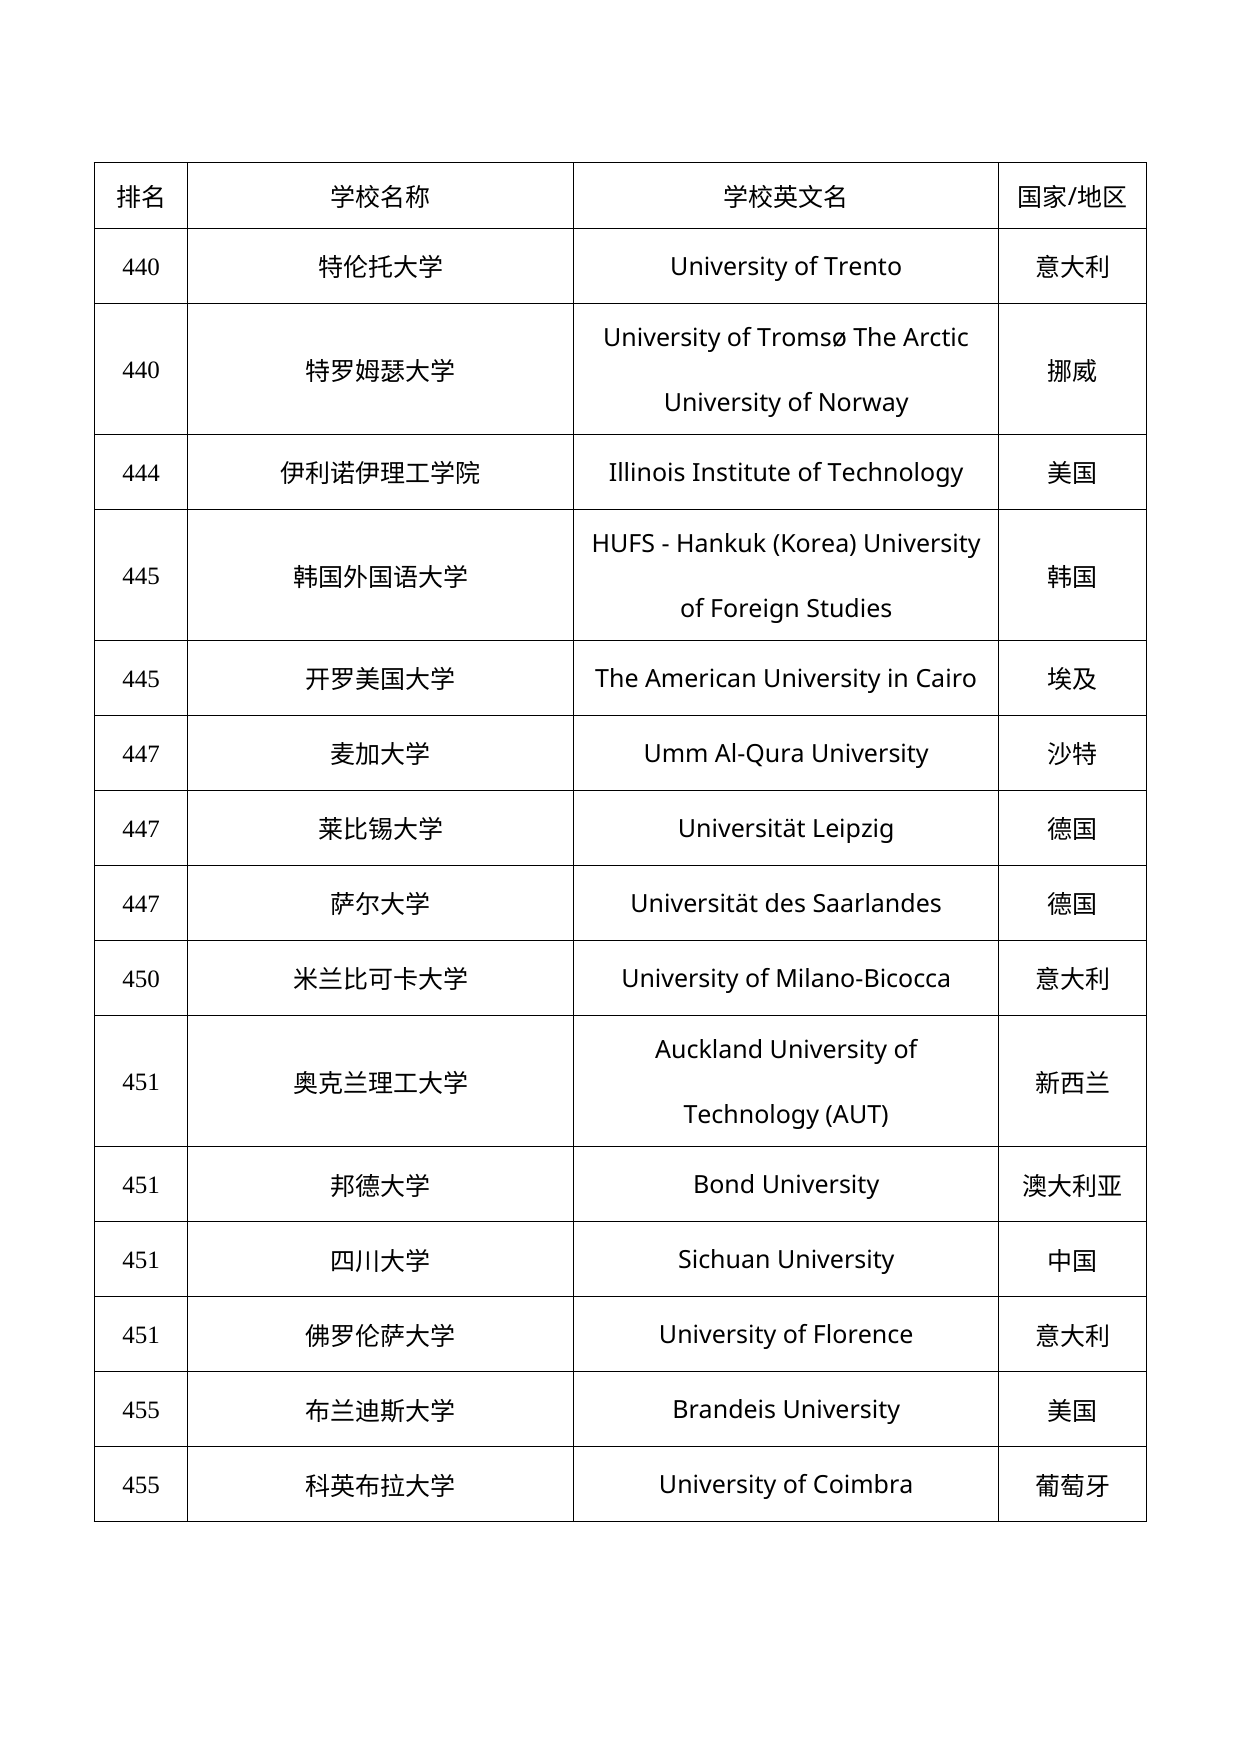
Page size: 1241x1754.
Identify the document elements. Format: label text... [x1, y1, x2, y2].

table_cell 440 [95, 229, 187, 303]
table_cell Umm Al-Qura University [574, 716, 998, 790]
table_cell 450 [95, 941, 187, 1015]
table_cell 美国 [999, 1372, 1146, 1446]
table_cell Illinois Institute of Technology [574, 435, 998, 509]
table_cell Universität Leipzig [574, 791, 998, 865]
table_cell University of Trento [574, 229, 998, 303]
table_cell 中国 [999, 1222, 1146, 1296]
table_cell University of Coimbra [574, 1447, 998, 1521]
table_cell Brandeis University [574, 1372, 998, 1446]
table_cell 邦德大学 [188, 1147, 573, 1221]
table_cell 莱比锡大学 [188, 791, 573, 865]
table_header 学校英文名 [574, 163, 998, 228]
table_header 排名 [95, 163, 187, 228]
table_cell 奥克兰理工大学 [188, 1016, 573, 1146]
table_cell 葡萄牙 [999, 1447, 1146, 1521]
table_cell 澳大利亚 [999, 1147, 1146, 1221]
table_cell 特罗姆瑟大学 [188, 304, 573, 434]
table_cell 开罗美国大学 [188, 641, 573, 715]
table_cell 445 [95, 641, 187, 715]
table_cell Bond University [574, 1147, 998, 1221]
table_cell Auckland University of Technology (AUT) [574, 1016, 998, 1146]
table_cell 韩国 [999, 510, 1146, 640]
table_cell 美国 [999, 435, 1146, 509]
table_cell 挪威 [999, 304, 1146, 434]
table_cell 意大利 [999, 1297, 1146, 1371]
table_cell 四川大学 [188, 1222, 573, 1296]
table_cell 麦加大学 [188, 716, 573, 790]
table_cell 440 [95, 304, 187, 434]
table_cell 451 [95, 1147, 187, 1221]
table_cell 德国 [999, 791, 1146, 865]
table_cell 伊利诺伊理工学院 [188, 435, 573, 509]
table_cell 444 [95, 435, 187, 509]
table_cell 沙特 [999, 716, 1146, 790]
table_cell 447 [95, 791, 187, 865]
table_cell 德国 [999, 866, 1146, 940]
table_header 学校名称 [188, 163, 573, 228]
table_cell 新西兰 [999, 1016, 1146, 1146]
table_cell 特伦托大学 [188, 229, 573, 303]
table_cell 科英布拉大学 [188, 1447, 573, 1521]
table_cell The American University in Cairo [574, 641, 998, 715]
table_cell 韩国外国语大学 [188, 510, 573, 640]
table_cell 埃及 [999, 641, 1146, 715]
table_cell 布兰迪斯大学 [188, 1372, 573, 1446]
table_cell HUFS - Hankuk (Korea) University of Foreign Studies [574, 510, 998, 640]
table_cell 451 [95, 1297, 187, 1371]
table_cell 451 [95, 1222, 187, 1296]
table_cell 447 [95, 866, 187, 940]
table_cell Sichuan University [574, 1222, 998, 1296]
table_cell 455 [95, 1447, 187, 1521]
table_cell 445 [95, 510, 187, 640]
table_cell 451 [95, 1016, 187, 1146]
table_cell University of Florence [574, 1297, 998, 1371]
table_cell 佛罗伦萨大学 [188, 1297, 573, 1371]
table_cell University of Tromsø The Arctic University of Norway [574, 304, 998, 434]
table_cell 意大利 [999, 941, 1146, 1015]
table_cell 萨尔大学 [188, 866, 573, 940]
table_cell 455 [95, 1372, 187, 1446]
table_cell 米兰比可卡大学 [188, 941, 573, 1015]
table_cell 447 [95, 716, 187, 790]
table_header 国家/地区 [999, 163, 1146, 228]
table_cell Universität des Saarlandes [574, 866, 998, 940]
table_cell University of Milano-Bicocca [574, 941, 998, 1015]
table_cell 意大利 [999, 229, 1146, 303]
